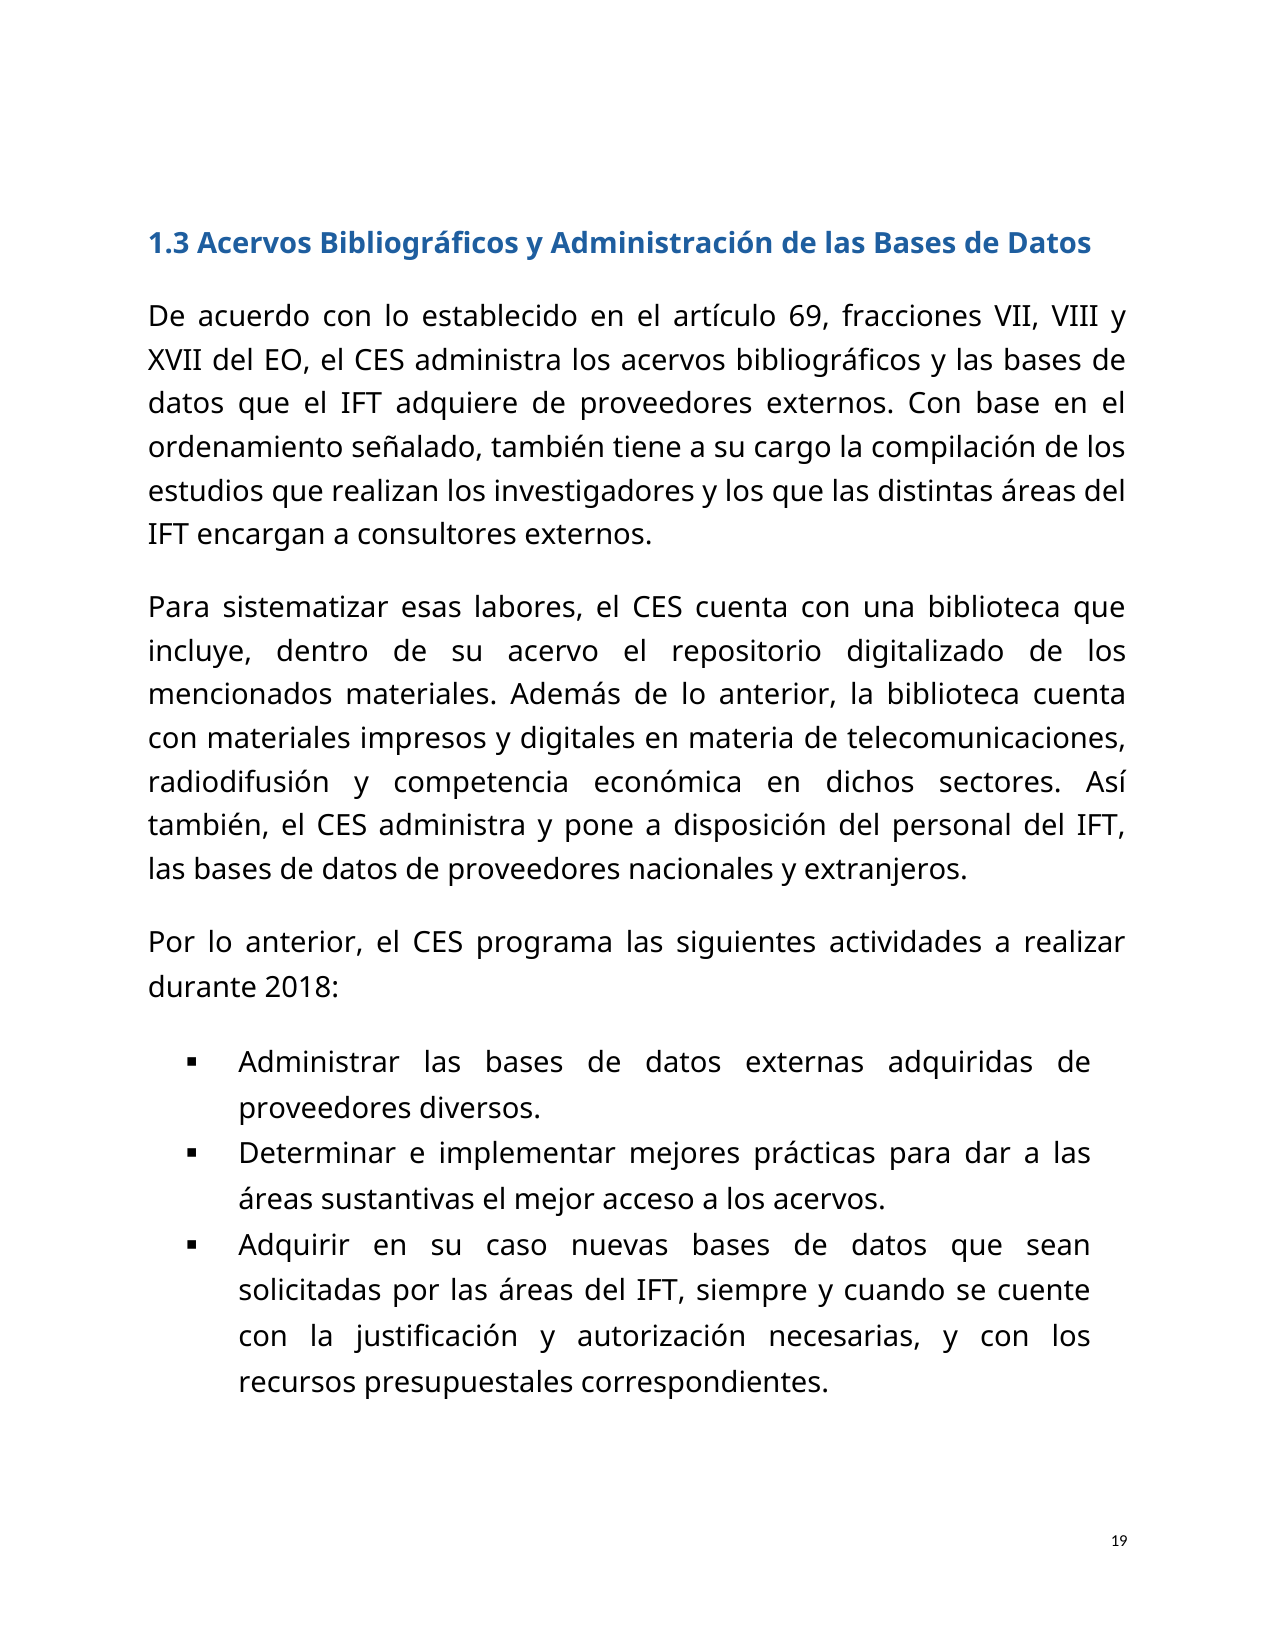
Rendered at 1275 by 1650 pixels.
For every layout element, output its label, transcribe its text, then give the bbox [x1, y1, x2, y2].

list Administrar las bases de datos externas adquiridas de proveedores diversos. [185, 1041, 1092, 1127]
list Adquirir en su caso nuevas bases de datos que sean solicitadas por las áreas del IFT, siempre y cuando se cuente con la justificación y autorización necesarias, y con los recursos presupuestales correspondientes. [185, 1224, 1092, 1401]
text Para sistematizar esas labores, el CES cuenta con una biblioteca que incluye, dentro de su acervo el repositorio digitalizado de los mencionados materiales. Además de lo anterior, la biblioteca cuenta con materiales impresos y digitales en materia de telecomunicaciones, radiodifusión y competencia económica en dichos sectores. Así también, el CES administra y pone a disposición del personal del IFT, las bases de datos de proveedores nacionales y extranjeros. [148, 586, 1127, 888]
text 1.3 Acervos Bibliográficos y Administración de las Bases de Datos [148, 222, 1127, 262]
text Por lo anterior, el CES programa las siguientes actividades a realizar durante 2018: [148, 921, 1127, 1006]
list Determinar e implementar mejores prácticas para dar a las áreas sustantivas el mejor acceso a los acervos. [185, 1133, 1092, 1218]
text De acuerdo con lo establecido en el artículo 69, fracciones VII, VIII y XVII del EO, el CES administra los acervos bibliográficos y las bases de datos que el IFT adquiere de proveedores externos. Con base en el ordenamiento señalado, también tiene a su cargo la compilación de los estudios que realizan los investigadores y los que las distintas áreas del IFT encargan a consultores externos. [148, 295, 1127, 553]
